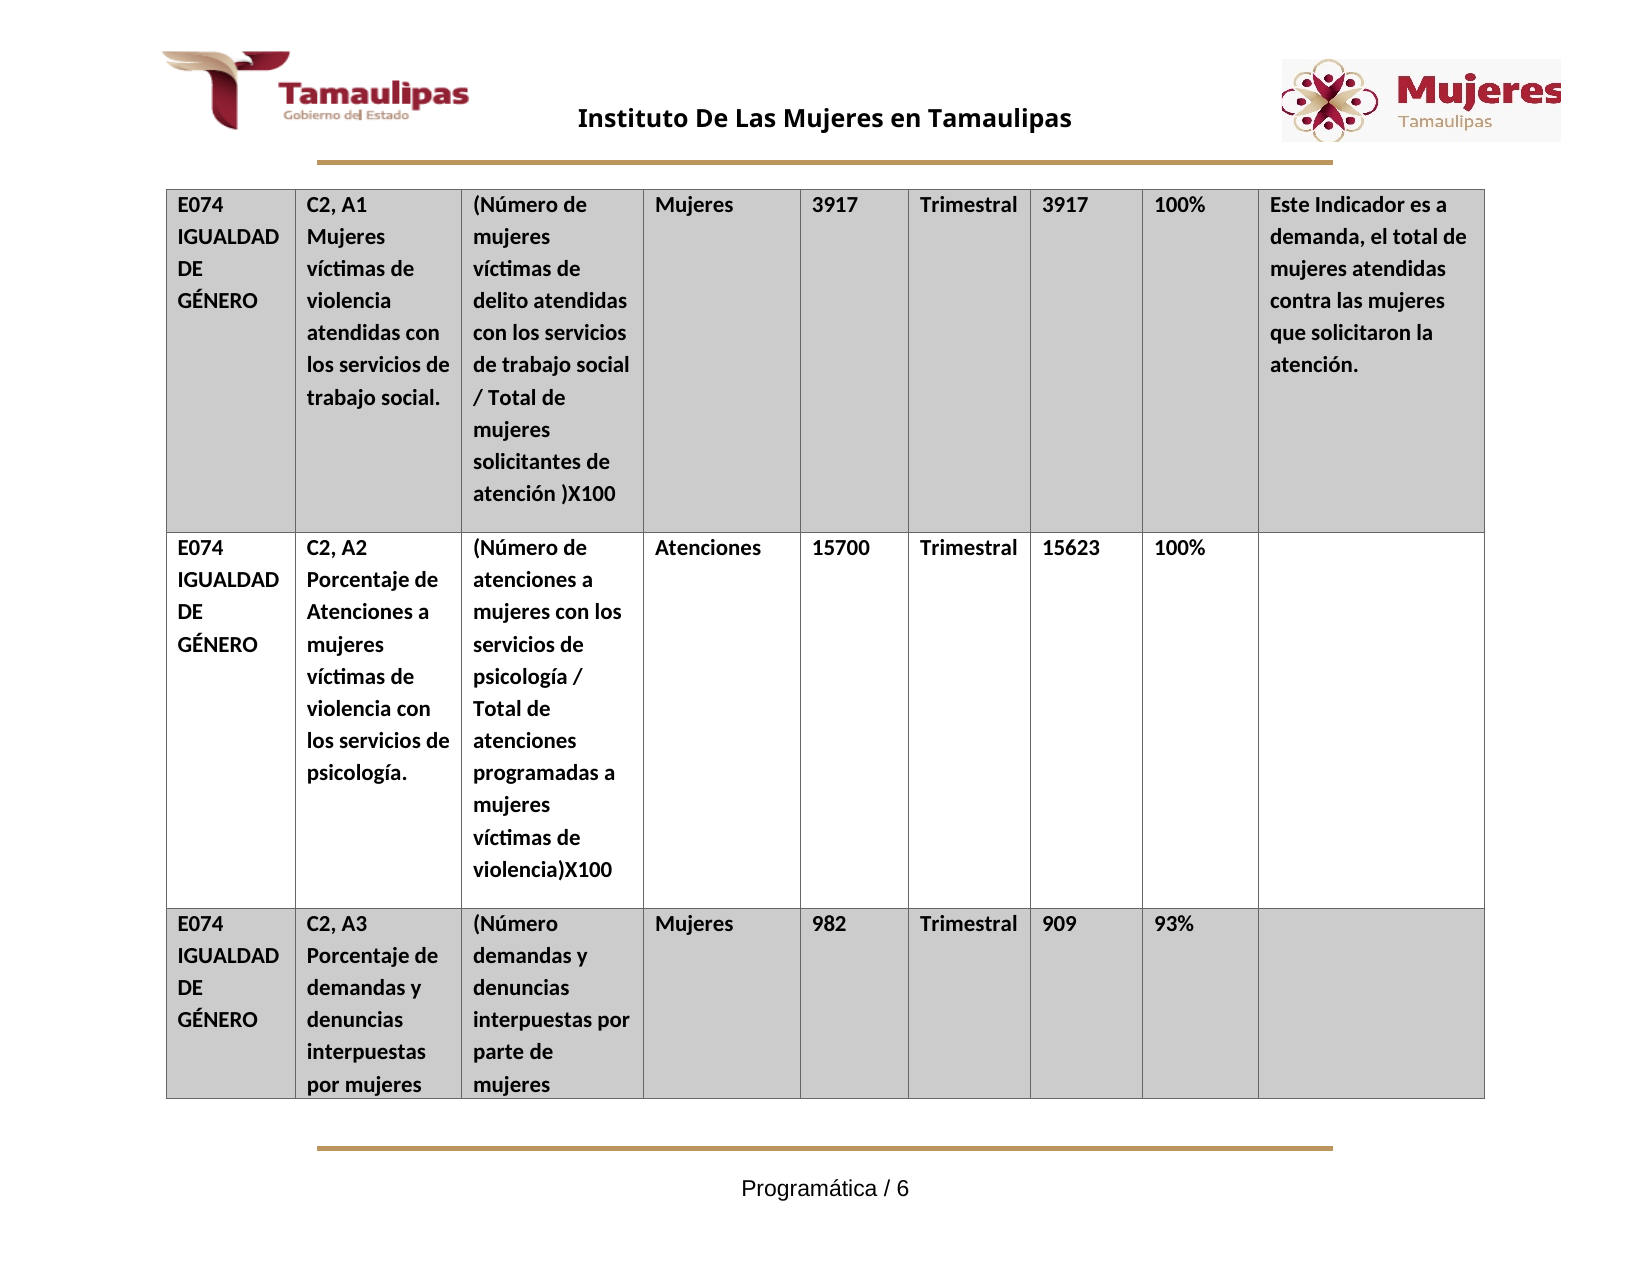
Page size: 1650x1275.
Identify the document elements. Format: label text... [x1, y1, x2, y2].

table_cell Atenciones [644, 533, 800, 908]
table_cell Trimestral [909, 190, 1030, 532]
table_cell 3917 [1031, 190, 1142, 532]
table_cell E074 IGUALDAD DE GÉNERO [167, 909, 295, 1098]
table_cell (Número de mujeres víctimas de delito atendidas con los servicios de trabajo social / Total de mujeres solicitantes de atención )X100 [462, 190, 643, 532]
table_cell 100% [1143, 190, 1258, 532]
table_cell Mujeres [644, 190, 800, 532]
table_cell Mujeres [644, 909, 800, 1098]
table_cell (Número demandas y denuncias interpuestas por parte de mujeres víctimas de violencia / Total de mujeres atendidas con los servicios jurídicos)X100 [462, 909, 643, 1098]
table_cell C2, A1 Mujeres víctimas de violencia atendidas con los servicios de trabajo social. [296, 190, 461, 532]
picture [1279, 59, 1561, 141]
table_cell 15700 [801, 533, 908, 908]
table_cell 909 [1031, 909, 1142, 1098]
picture [317, 1146, 1333, 1151]
table_cell C2, A3 Porcentaje de demandas y denuncias interpuestas por mujeres víctimas de violencia. [296, 909, 461, 1098]
table_cell Este Indicador es a demanda, el total de mujeres atendidas contra las mujeres que solicitaron la atención. [1259, 190, 1484, 532]
table_cell (Número de atenciones a mujeres con los servicios de psicología / Total de atenciones programadas a mujeres víctimas de violencia)X100 [462, 533, 643, 908]
table_cell 15623 [1031, 533, 1142, 908]
table_cell Trimestral [909, 533, 1030, 908]
table_cell Trimestral [909, 909, 1030, 1098]
table_cell 3917 [801, 190, 908, 532]
table_cell [1259, 909, 1484, 1098]
table_cell 100% [1143, 533, 1258, 908]
table_cell E074 IGUALDAD DE GÉNERO [167, 533, 295, 908]
table_cell [1259, 533, 1484, 908]
table_cell 982 [801, 909, 908, 1098]
picture [317, 160, 1333, 165]
table_cell 93% [1143, 909, 1258, 1098]
table_cell E074 IGUALDAD DE GÉNERO [167, 190, 295, 532]
picture [159, 40, 483, 140]
table_cell C2, A2 Porcentaje de Atenciones a mujeres víctimas de violencia con los servicios de psicología. [296, 533, 461, 908]
